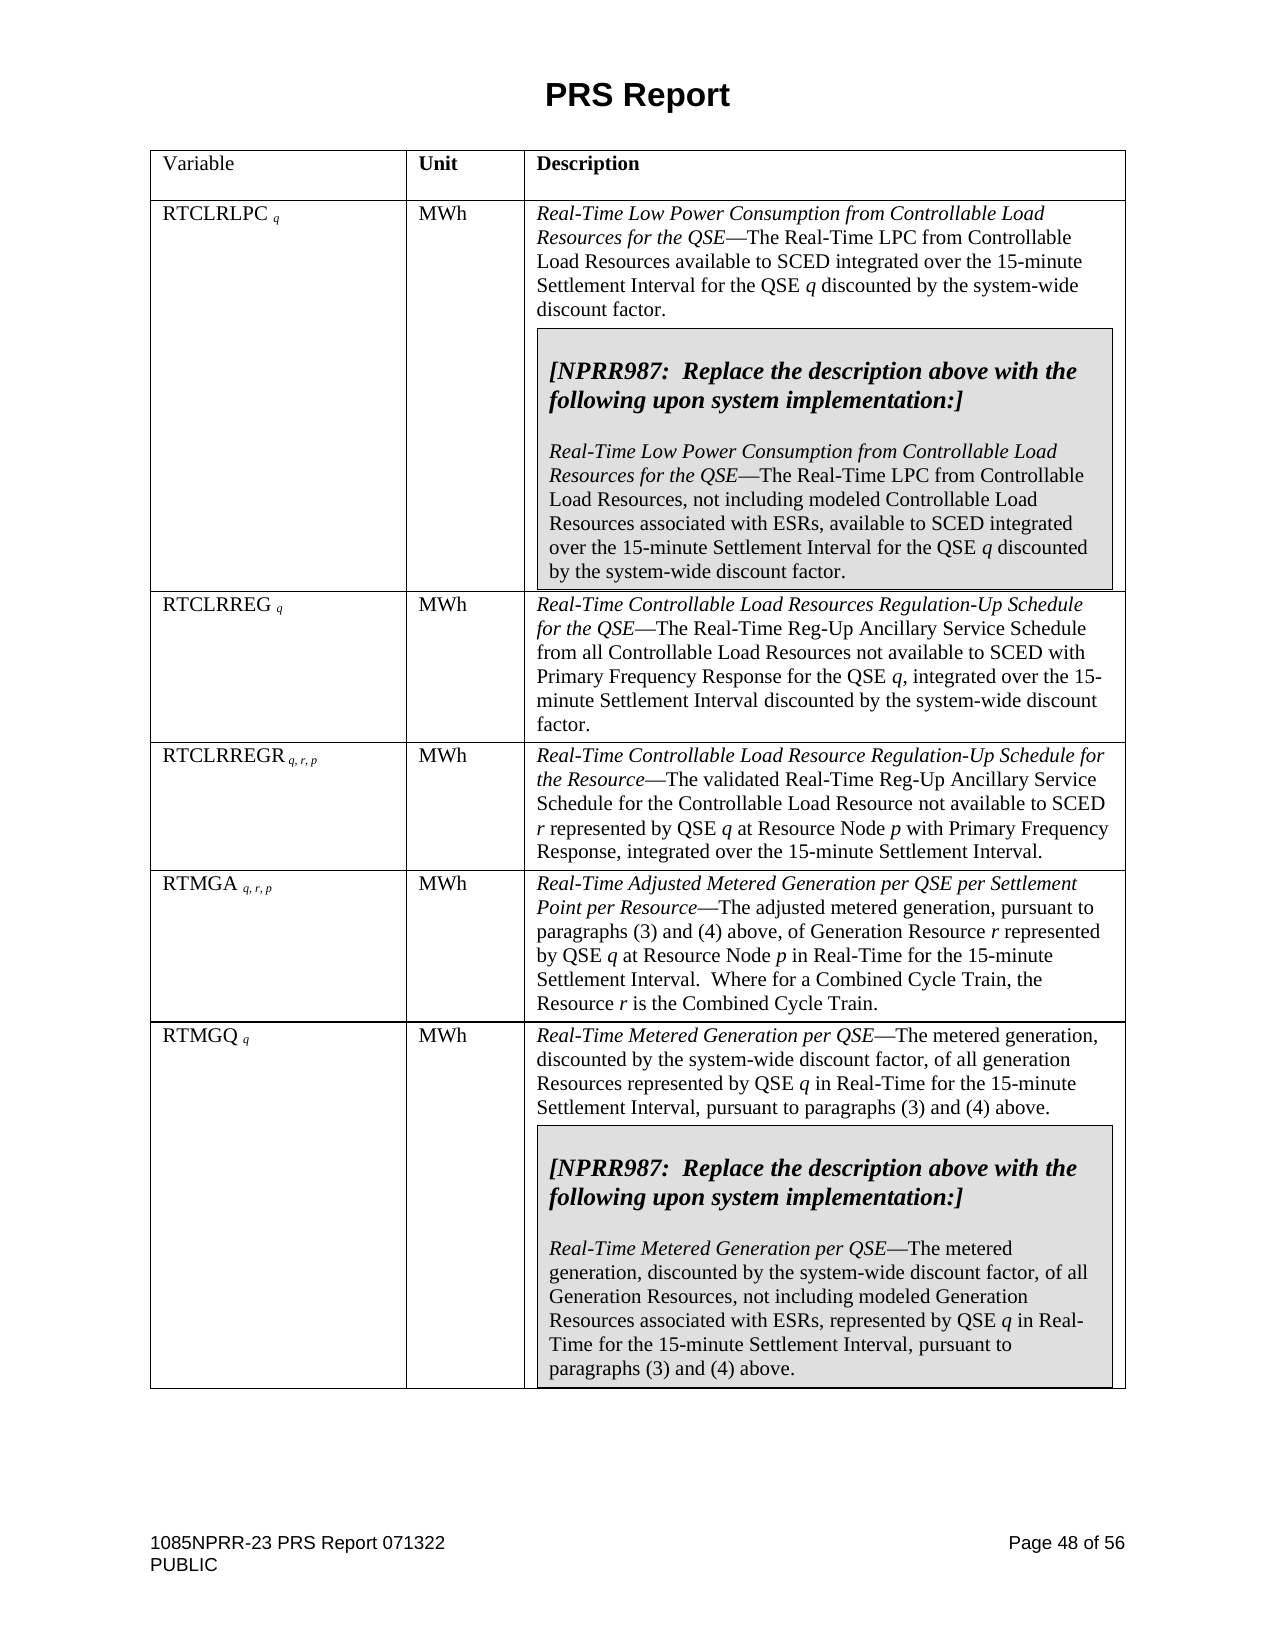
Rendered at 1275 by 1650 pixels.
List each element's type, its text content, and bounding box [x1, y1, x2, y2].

table_header Unit [407, 151, 524, 200]
table_header Variable [151, 151, 406, 200]
table_cell RTCLRREG q [151, 592, 406, 742]
table_cell MWh [407, 871, 524, 1021]
table_cell Real-Time Low Power Consumption from Controllable Load Resources for the QSE—The Real-Time LPC from Controllable Load Resources available to SCED integrated over the 15-minute Settlement Interval for the QSE q discounted by the system-wide discount factor. [525, 201, 1125, 591]
table_header Description [525, 151, 1125, 200]
table_cell MWh [407, 1023, 524, 1388]
table_cell Real-Time Controllable Load Resource Regulation-Up Schedule for the Resource—The validated Real-Time Reg-Up Ancillary Service Schedule for the Controllable Load Resource not available to SCED r represented by QSE q at Resource Node p with Primary Frequency Response, integrated over the 15-minute Settlement Interval. [525, 743, 1125, 870]
table_cell MWh [407, 201, 524, 591]
table_cell RTMGA q, r, p [151, 871, 406, 1021]
table_cell RTMGQ q [151, 1023, 406, 1388]
table_cell Real-Time Adjusted Metered Generation per QSE per Settlement Point per Resource—The adjusted metered generation, pursuant to paragraphs (3) and (4) above, of Generation Resource r represented by QSE q at Resource Node p in Real-Time for the 15-minute Settlement Interval. Where for a Combined Cycle Train, the Resource r is the Combined Cycle Train. [525, 871, 1125, 1021]
table_cell RTCLRREGR q, r, p [151, 743, 406, 870]
table_cell MWh [407, 592, 524, 742]
table_cell Real-Time Controllable Load Resources Regulation-Up Schedule for the QSE—The Real-Time Reg-Up Ancillary Service Schedule from all Controllable Load Resources not available to SCED with Primary Frequency Response for the QSE q, integrated over the 15-minute Settlement Interval discounted by the system-wide discount factor. [525, 592, 1125, 742]
table_cell Real-Time Metered Generation per QSE—The metered generation, discounted by the system-wide discount factor, of all generation Resources represented by QSE q in Real-Time for the 15-minute Settlement Interval, pursuant to paragraphs (3) and (4) above. [525, 1023, 1125, 1388]
table_cell RTCLRLPC q [151, 201, 406, 591]
table_cell MWh [407, 743, 524, 870]
